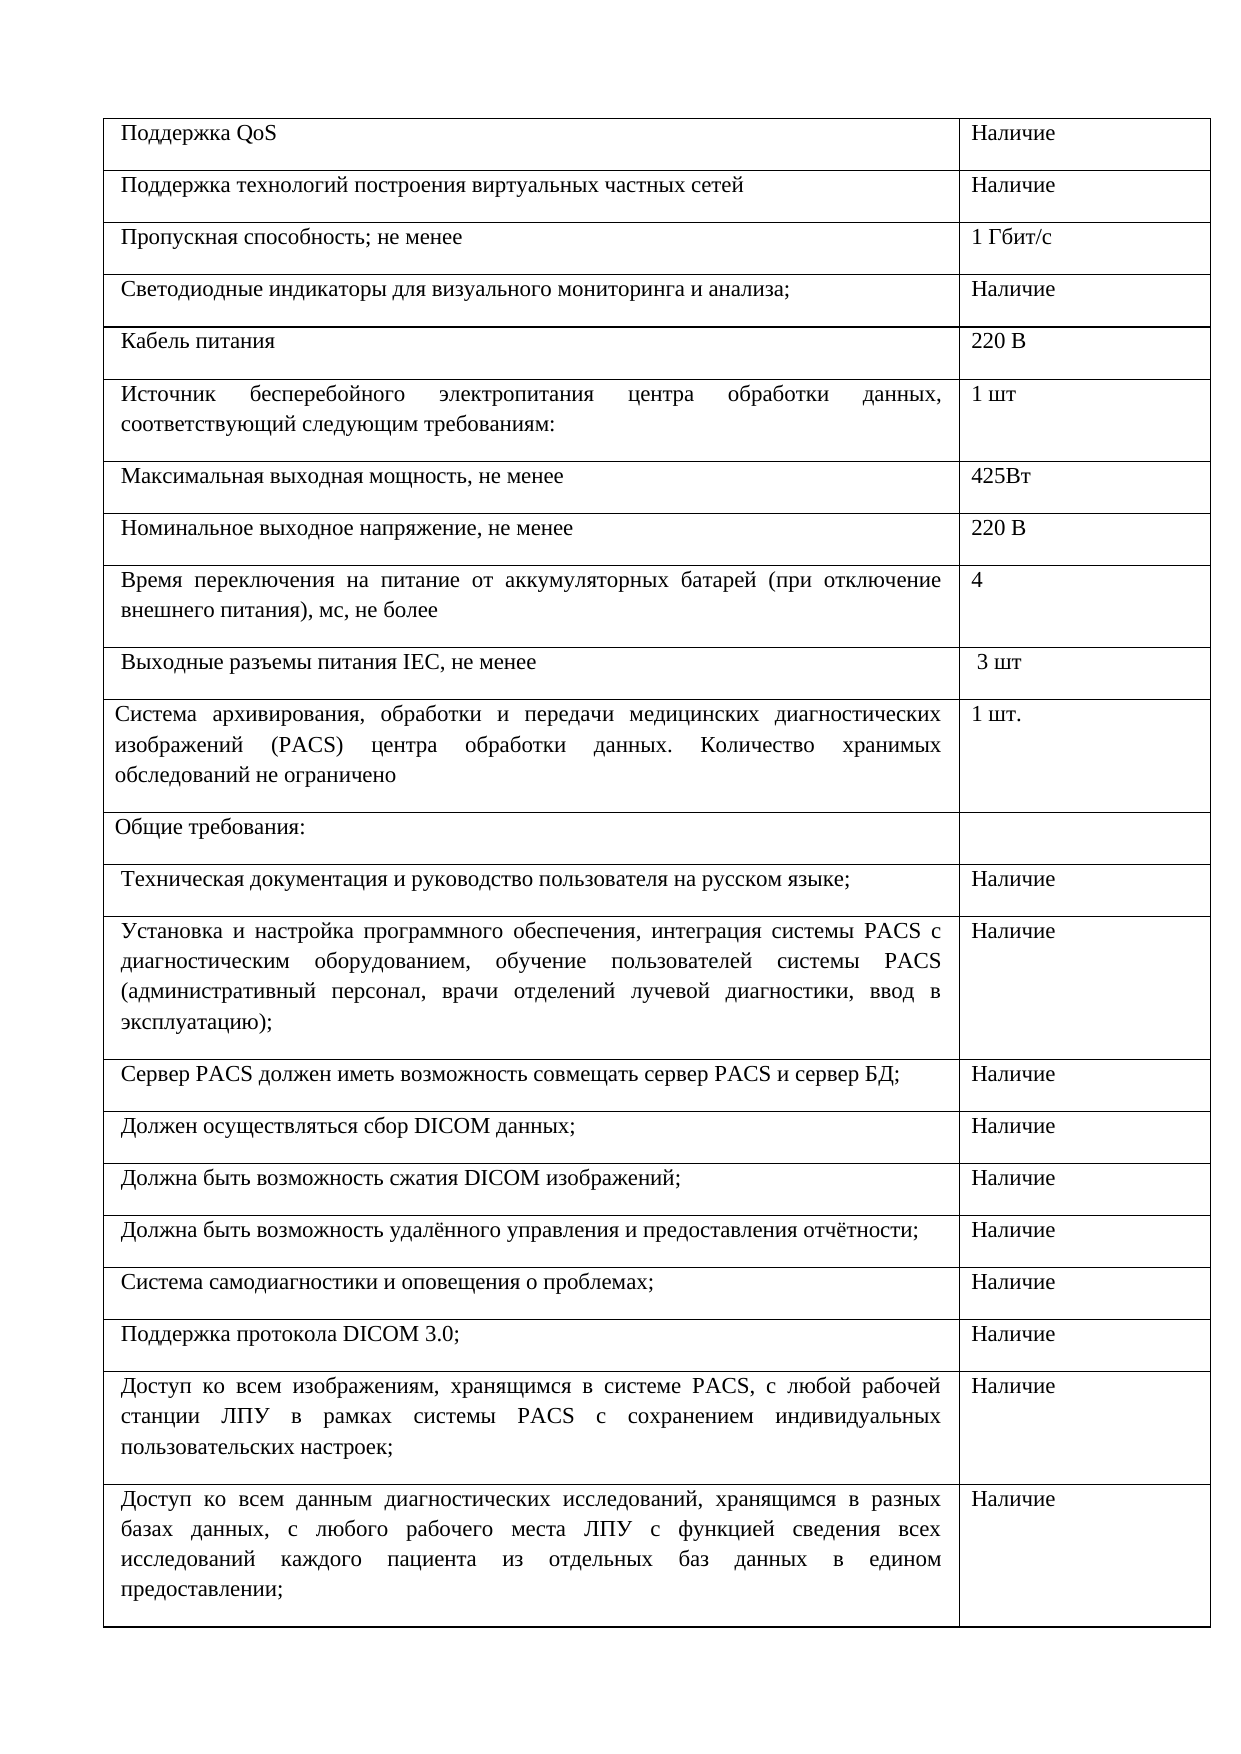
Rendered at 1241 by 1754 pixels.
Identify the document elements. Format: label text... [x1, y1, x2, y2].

table_cell 1 шт. [960, 700, 1210, 812]
table_cell Доступ ко всем данным диагностических исследований, хранящимся в разных базах данных, с любого рабочего места ЛПУ с функцией сведения всех исследований каждого пациента из отдельных баз данных в едином предоставлении; [104, 1485, 959, 1626]
table_cell 3 шт [960, 648, 1210, 699]
table_cell 1 Гбит/с [960, 223, 1210, 274]
table_cell Наличие [960, 1372, 1210, 1484]
table_cell Пропускная способность; не менее [104, 223, 959, 274]
table_cell Система самодиагностики и оповещения о проблемах; [104, 1268, 959, 1319]
table_cell Источник бесперебойного электропитания центра обработки данных, соответствующий следующим требованиям: [104, 380, 959, 461]
table_cell Время переключения на питание от аккумуляторных батарей (при отключение внешнего питания), мс, не более [104, 566, 959, 647]
table_cell Наличие [960, 119, 1210, 170]
table_cell Наличие [960, 917, 1210, 1059]
table_cell Светодиодные индикаторы для визуального мониторинга и анализа; [104, 275, 959, 326]
table_cell Наличие [960, 865, 1210, 916]
table_cell Наличие [960, 1216, 1210, 1267]
table_cell Наличие [960, 1320, 1210, 1371]
table_cell Установка и настройка программного обеспечения, интеграция системы PACS с диагностическим оборудованием, обучение пользователей системы PACS (административный персонал, врачи отделений лучевой диагностики, ввод в эксплуатацию); [104, 917, 959, 1059]
table_cell [960, 813, 1210, 864]
table_cell 425Вт [960, 462, 1210, 513]
table_cell Должна быть возможность удалённого управления и предоставления отчётности; [104, 1216, 959, 1267]
table_cell 220 В [960, 514, 1210, 565]
table_cell Техническая документация и руководство пользователя на русском языке; [104, 865, 959, 916]
table_cell Поддержка протокола DICOM 3.0; [104, 1320, 959, 1371]
table_cell Наличие [960, 1268, 1210, 1319]
table_cell Максимальная выходная мощность, не менее [104, 462, 959, 513]
table_cell Кабель питания [104, 328, 959, 378]
table_cell Выходные разъемы питания IEC, не менее [104, 648, 959, 699]
table_cell Сервер PACS должен иметь возможность совмещать сервер PACS и сервер БД; [104, 1060, 959, 1111]
table_cell 4 [960, 566, 1210, 647]
table_cell Наличие [960, 171, 1210, 222]
table_cell Общие требования: [104, 813, 959, 864]
table_cell Поддержка QoS [104, 119, 959, 170]
table_cell Система архивирования, обработки и передачи медицинских диагностических изображений (PACS) центра обработки данных. Количество хранимых обследований не ограничено [104, 700, 959, 812]
table_cell Номинальное выходное напряжение, не менее [104, 514, 959, 565]
table_cell Наличие [960, 275, 1210, 326]
table_cell Должна быть возможность сжатия DICOM изображений; [104, 1164, 959, 1215]
table_cell Наличие [960, 1164, 1210, 1215]
table_cell Должен осуществляться сбор DICOM данных; [104, 1112, 959, 1163]
table_cell Наличие [960, 1060, 1210, 1111]
table_cell Наличие [960, 1485, 1210, 1626]
table_cell Доступ ко всем изображениям, хранящимся в системе PACS, с любой рабочей станции ЛПУ в рамках системы PACS с сохранением индивидуальных пользовательских настроек; [104, 1372, 959, 1484]
table_cell Поддержка технологий построения виртуальных частных сетей [104, 171, 959, 222]
table_cell 1 шт [960, 380, 1210, 461]
table_cell 220 В [960, 328, 1210, 378]
table_cell Наличие [960, 1112, 1210, 1163]
